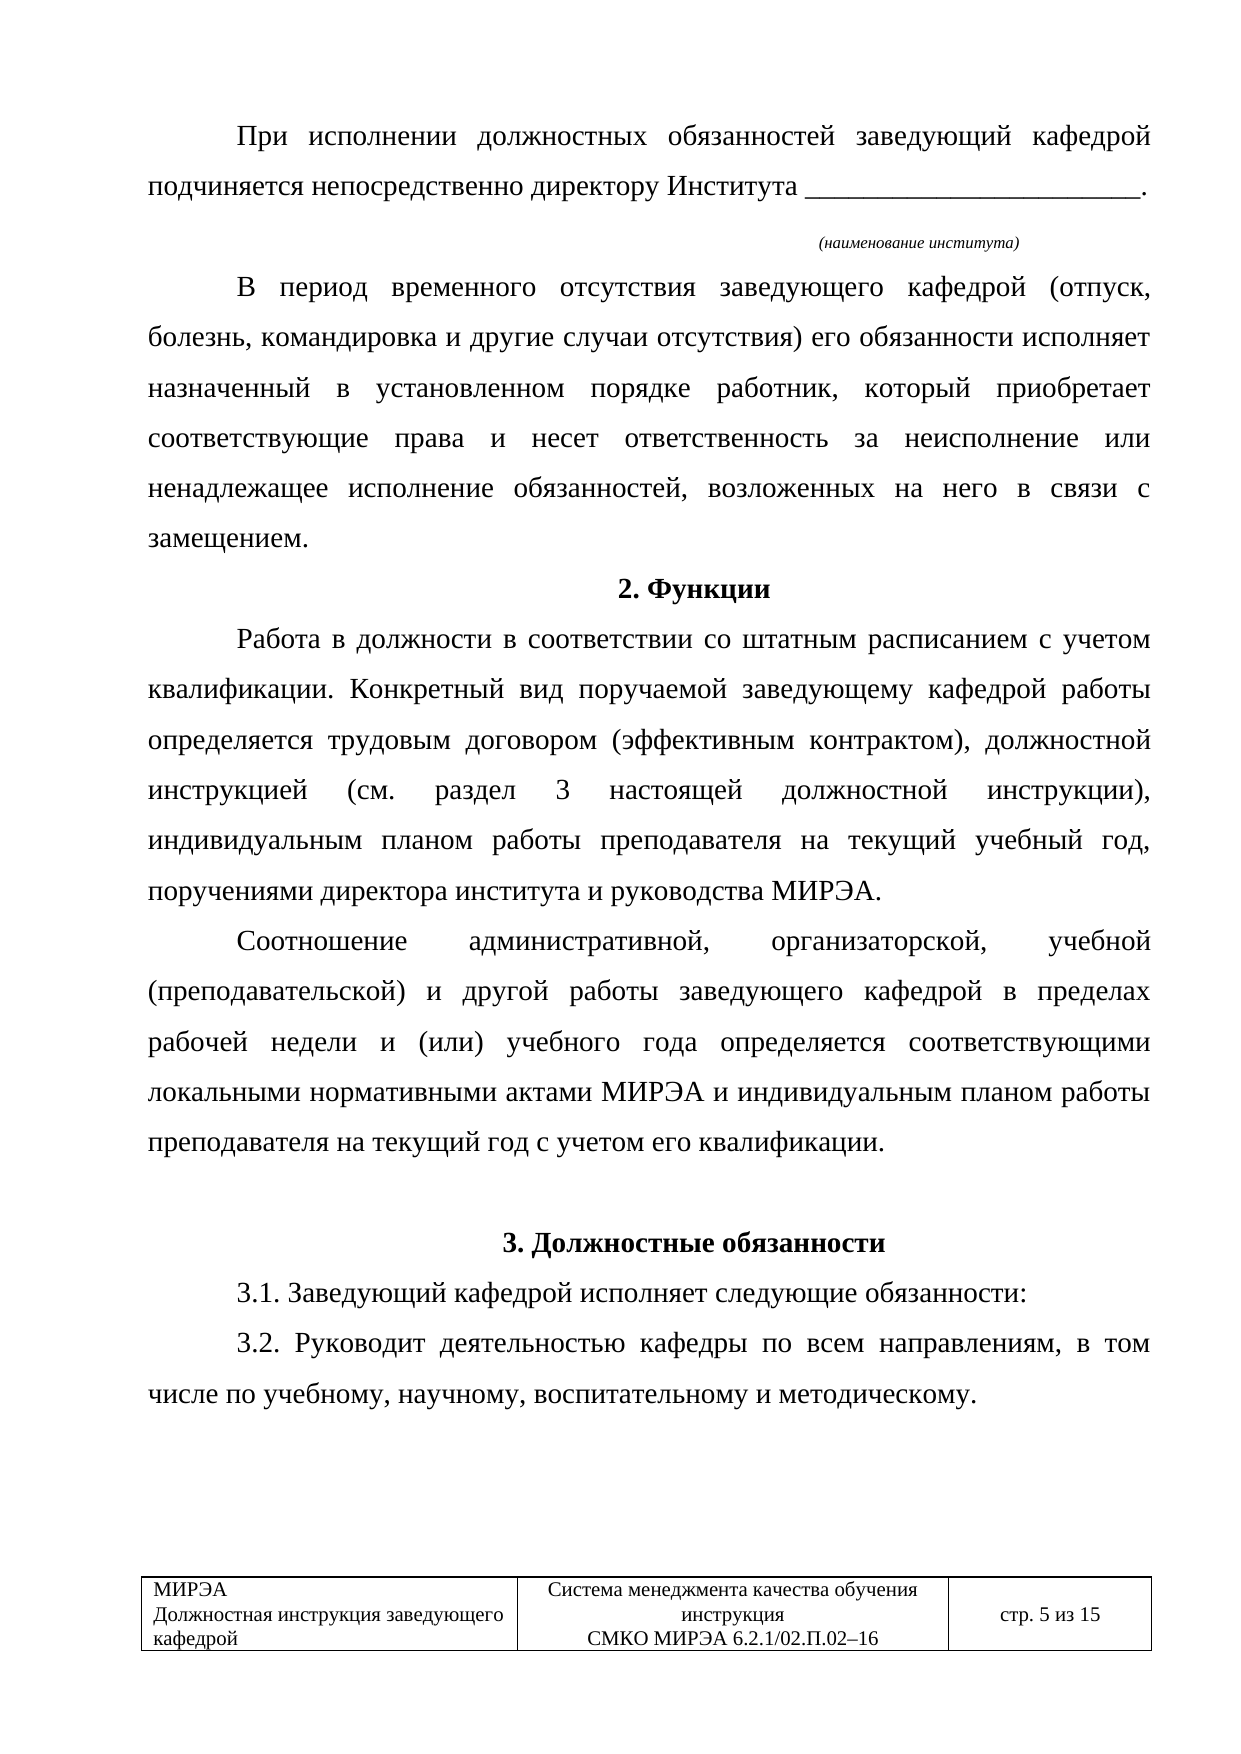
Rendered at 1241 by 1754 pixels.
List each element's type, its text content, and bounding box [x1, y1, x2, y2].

text 3. Должностные обязанности [148, 1225, 1152, 1258]
text 3.2. Руководит деятельностью кафедры по всем направлениям, в том числе по учебному, научному, воспитательному и методическому. [148, 1326, 1152, 1409]
text (наименование института) [148, 219, 1152, 252]
text 2. Функции [148, 571, 1152, 604]
text При исполнении должностных обязанностей заведующий кафедрой подчиняется непосредственно директору Института _______________________. [148, 118, 1152, 202]
text 3.1. Заведующий кафедрой исполняет следующие обязанности: [148, 1275, 1152, 1309]
text В период временного отсутствия заведующего кафедрой (отпуск, болезнь, командировка и другие случаи отсутствия) его обязанности исполняет назначенный в установленном порядке работник, который приобретает соответствующие права и несет ответственность за неисполнение или ненадлежащее исполнение обязанностей, возложенных на него в связи с замещением. [148, 269, 1152, 554]
text Работа в должности в соответствии со штатным расписанием с учетом квалификации. Конкретный вид поручаемой заведующему кафедрой работы определяется трудовым договором (эффективным контрактом), должностной инструкцией (см. раздел 3 настоящей должностной инструкции), индивидуальным планом работы преподавателя на текущий учебный год, поручениями директора института и руководства МИРЭА. [148, 621, 1152, 906]
text Соотношение административной, организаторской, учебной (преподавательской) и другой работы заведующего кафедрой в пределах рабочей недели и (или) учебного года определяется соответствующими локальными нормативными актами МИРЭА и индивидуальным планом работы преподавателя на текущий год с учетом его квалификации. [148, 923, 1152, 1158]
